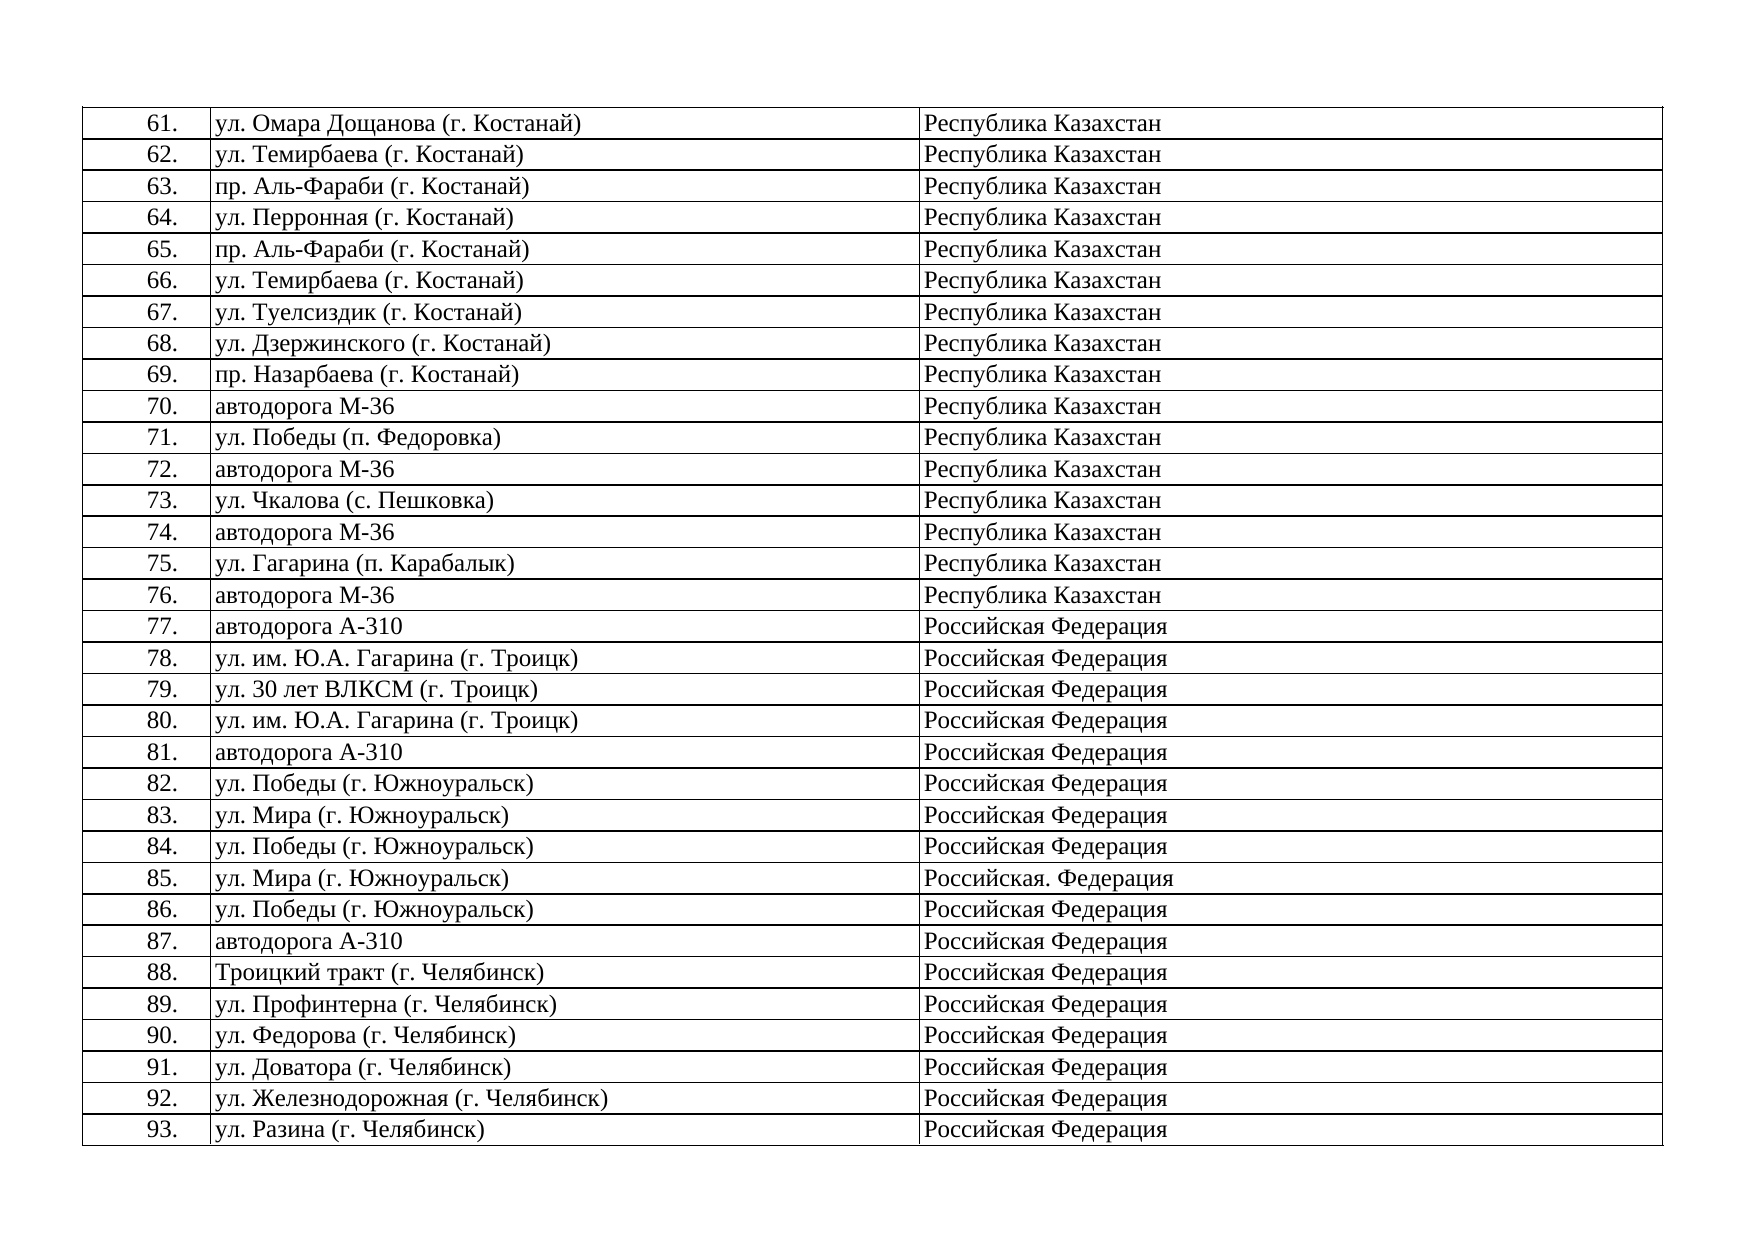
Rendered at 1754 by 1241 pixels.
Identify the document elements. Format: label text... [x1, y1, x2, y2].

table_cell [83, 863, 210, 893]
table_cell Российская Федерация [920, 989, 1662, 1019]
table_cell [83, 328, 210, 358]
table_cell автодорога М-36 [211, 517, 919, 547]
table_cell Российская Федерация [920, 611, 1662, 641]
table_cell ул. Железнодорожная (г. Челябинск) [211, 1083, 919, 1113]
table_cell [83, 1020, 210, 1050]
table_cell Российская Федерация [920, 769, 1662, 798]
table_cell автодорога М-36 [211, 454, 919, 484]
table_cell пр. Аль-Фараби (г. Костанай) [211, 171, 919, 201]
table_cell ул. Победы (г. Южноуральск) [211, 769, 919, 798]
table_cell Республика Казахстан [920, 548, 1662, 578]
table_cell ул. Туелсиздик (г. Костанай) [211, 297, 919, 327]
table_cell ул. Мира (г. Южноуральск) [211, 863, 919, 893]
table_cell [83, 486, 210, 515]
table_cell Республика Казахстан [920, 423, 1662, 452]
table_cell [83, 895, 210, 924]
table_cell автодорога М-36 [211, 391, 919, 421]
table_cell Российская Федерация [920, 706, 1662, 736]
table_cell [83, 1115, 210, 1144]
table_cell Российская Федерация [920, 1052, 1662, 1082]
table_cell [83, 423, 210, 452]
table_cell Российская Федерация [920, 832, 1662, 861]
table_cell [83, 580, 210, 610]
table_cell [920, 108, 1662, 138]
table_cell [920, 1115, 1662, 1144]
table_cell автодорога М-36 [211, 580, 919, 610]
table_cell Республика Казахстан [920, 297, 1662, 327]
table_cell Троицкий тракт (г. Челябинск) [211, 957, 919, 987]
table_cell Республика Казахстан [920, 171, 1662, 201]
table_cell Республика Казахстан [920, 328, 1662, 358]
table_cell пр. Назарбаева (г. Костанай) [211, 360, 919, 389]
table_cell [83, 832, 210, 861]
table_cell Республика Казахстан [920, 140, 1662, 169]
table_cell Республика Казахстан [920, 265, 1662, 295]
table_cell [83, 108, 210, 138]
table_cell Республика Казахстан [920, 486, 1662, 515]
table_cell [83, 360, 210, 389]
table_cell пр. Аль-Фараби (г. Костанай) [211, 234, 919, 264]
table_cell ул. Мира (г. Южноуральск) [211, 800, 919, 830]
table_cell ул. Победы (г. Южноуральск) [211, 832, 919, 861]
table_cell ул. Чкалова (с. Пешковка) [211, 486, 919, 515]
table_cell Российская Федерация [920, 895, 1662, 924]
table_cell автодорога А-310 [211, 926, 919, 956]
table_cell автодорога А-310 [211, 611, 919, 641]
table_cell Республика Казахстан [920, 580, 1662, 610]
table_cell [83, 989, 210, 1019]
table_cell [83, 737, 210, 767]
table_cell [83, 800, 210, 830]
table_cell [83, 297, 210, 327]
table_cell [83, 265, 210, 295]
table_cell [83, 674, 210, 704]
table_cell [83, 391, 210, 421]
table_cell [83, 202, 210, 232]
table_cell ул. Профинтерна (г. Челябинск) [211, 989, 919, 1019]
table_cell ул. Разина (г. Челябинск) [211, 1115, 919, 1144]
table_cell Республика Казахстан [920, 234, 1662, 264]
table_cell ул. Омара Дощанова (г. Костанай) [211, 108, 919, 138]
table_cell Российская Федерация [920, 800, 1662, 830]
table_cell ул. им. Ю.А. Гагарина (г. Троицк) [211, 643, 919, 673]
table_cell [83, 957, 210, 987]
table_cell Российская Федерация [920, 926, 1662, 956]
table_cell Российская Федерация [920, 643, 1662, 673]
table_cell ул. Перронная (г. Костанай) [211, 202, 919, 232]
table_cell Российская Федерация [920, 957, 1662, 987]
table_cell ул. Победы (п. Федоровка) [211, 423, 919, 452]
table_cell Российская. Федерация [920, 863, 1662, 893]
table_cell [83, 1052, 210, 1082]
table_cell ул. Доватора (г. Челябинск) [211, 1052, 919, 1082]
table_cell [83, 926, 210, 956]
table_cell Российская Федерация [920, 737, 1662, 767]
table_cell Российская Федерация [920, 674, 1662, 704]
table_cell Российская Федерация [920, 1020, 1662, 1050]
table_cell ул. Дзержинского (г. Костанай) [211, 328, 919, 358]
table_cell [83, 769, 210, 798]
table_cell ул. Победы (г. Южноуральск) [211, 895, 919, 924]
table_cell [83, 548, 210, 578]
table_cell [83, 643, 210, 673]
table_cell Республика Казахстан [920, 454, 1662, 484]
table_cell ул. им. Ю.А. Гагарина (г. Троицк) [211, 706, 919, 736]
table_cell [83, 234, 210, 264]
table_cell [83, 611, 210, 641]
table_cell ул. Темирбаева (г. Костанай) [211, 265, 919, 295]
table_cell [83, 706, 210, 736]
table_cell [83, 454, 210, 484]
table_cell [83, 1083, 210, 1113]
table_cell Российская Федерация [920, 1083, 1662, 1113]
table_cell ул. 30 лет ВЛКСМ (г. Троицк) [211, 674, 919, 704]
table_cell ул. Темирбаева (г. Костанай) [211, 140, 919, 169]
table_cell Республика Казахстан [920, 360, 1662, 389]
table_cell ул. Гагарина (п. Карабалык) [211, 548, 919, 578]
table_cell [83, 140, 210, 169]
table_cell автодорога А-310 [211, 737, 919, 767]
table_cell [83, 171, 210, 201]
table_cell Республика Казахстан [920, 202, 1662, 232]
table_cell ул. Федорова (г. Челябинск) [211, 1020, 919, 1050]
table_cell [83, 517, 210, 547]
table_cell Республика Казахстан [920, 517, 1662, 547]
table_cell Республика Казахстан [920, 391, 1662, 421]
